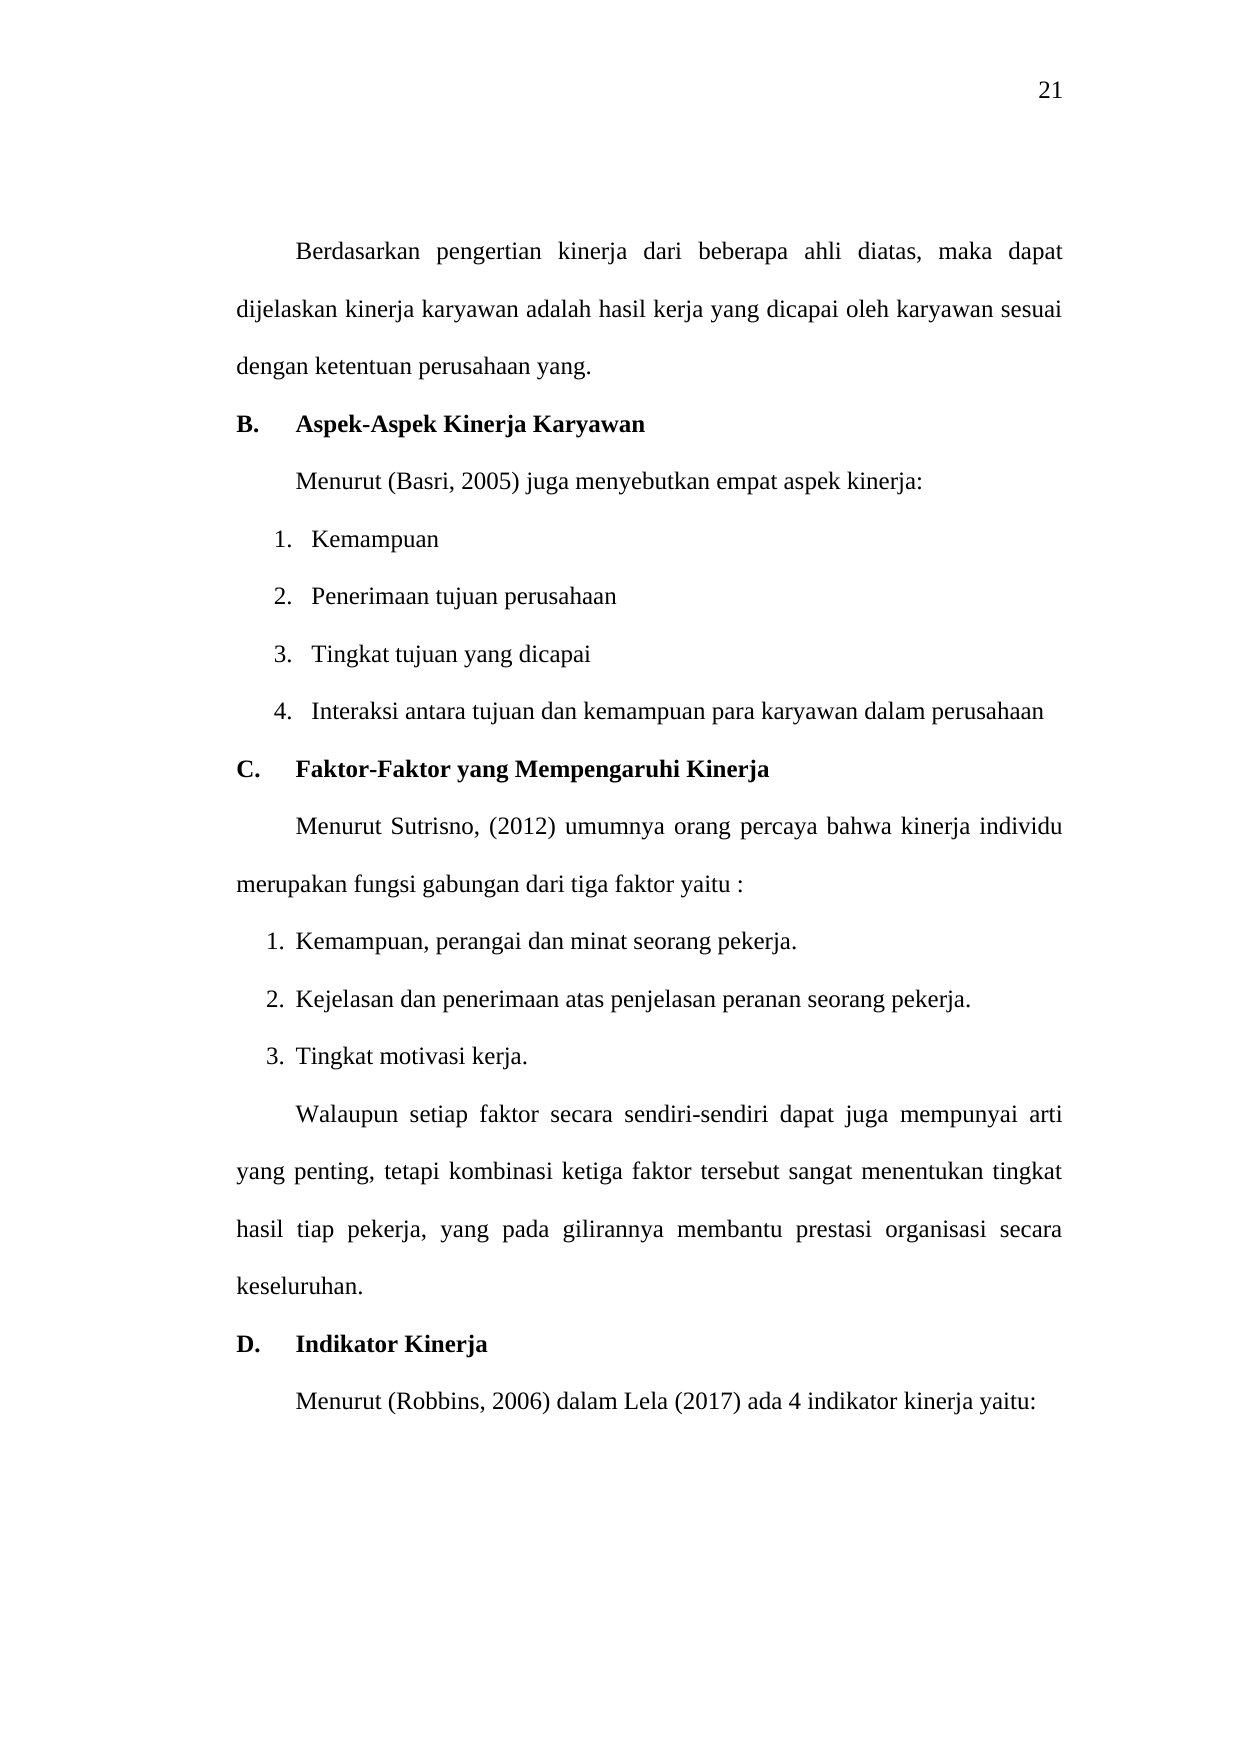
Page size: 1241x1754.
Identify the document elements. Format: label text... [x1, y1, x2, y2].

list Menurut Sutrisno, (2012) umumnya orang percaya bahwa kinerja individu merupakan fungsi gabungan dari tiga faktor yaitu : [236, 811, 1063, 897]
list Interaksi antara tujuan dan kemampuan para karyawan dalam perusahaan [274, 696, 1063, 725]
list Kemampuan, perangai dan minat seorang pekerja. [266, 926, 1063, 955]
list Tingkat motivasi kerja. [266, 1041, 1063, 1070]
list Aspek-Aspek Kinerja Karyawan [236, 409, 1063, 437]
list Menurut dalam Lela (2017) ada 4 indikator kinerja yaitu: [236, 1386, 1063, 1415]
list Indikator Kinerja [236, 1329, 1063, 1357]
list Kemampuan [274, 524, 1063, 552]
list Menurut juga menyebutkan empat aspek kinerja: [236, 466, 1063, 495]
list Penerimaan tujuan perusahaan [274, 581, 1063, 610]
list Tingkat tujuan yang dicapai [274, 639, 1063, 667]
list Kejelasan dan penerimaan atas penjelasan peranan seorang pekerja. [266, 984, 1063, 1012]
list Walaupun setiap faktor secara sendiri-sendiri dapat juga mempunyai arti yang penting, tetapi kombinasi ketiga faktor tersebut sangat menentukan tingkat hasil tiap pekerja, yang pada gilirannya membantu prestasi organisasi secara keseluruhan. [236, 1099, 1063, 1300]
list Faktor-Faktor yang Mempengaruhi Kinerja [236, 754, 1063, 782]
list Berdasarkan pengertian kinerja dari beberapa ahli diatas, maka dapat dijelaskan kinerja karyawan adalah hasil kerja yang dicapai oleh karyawan sesuai dengan ketentuan perusahaan yang. [236, 236, 1063, 380]
